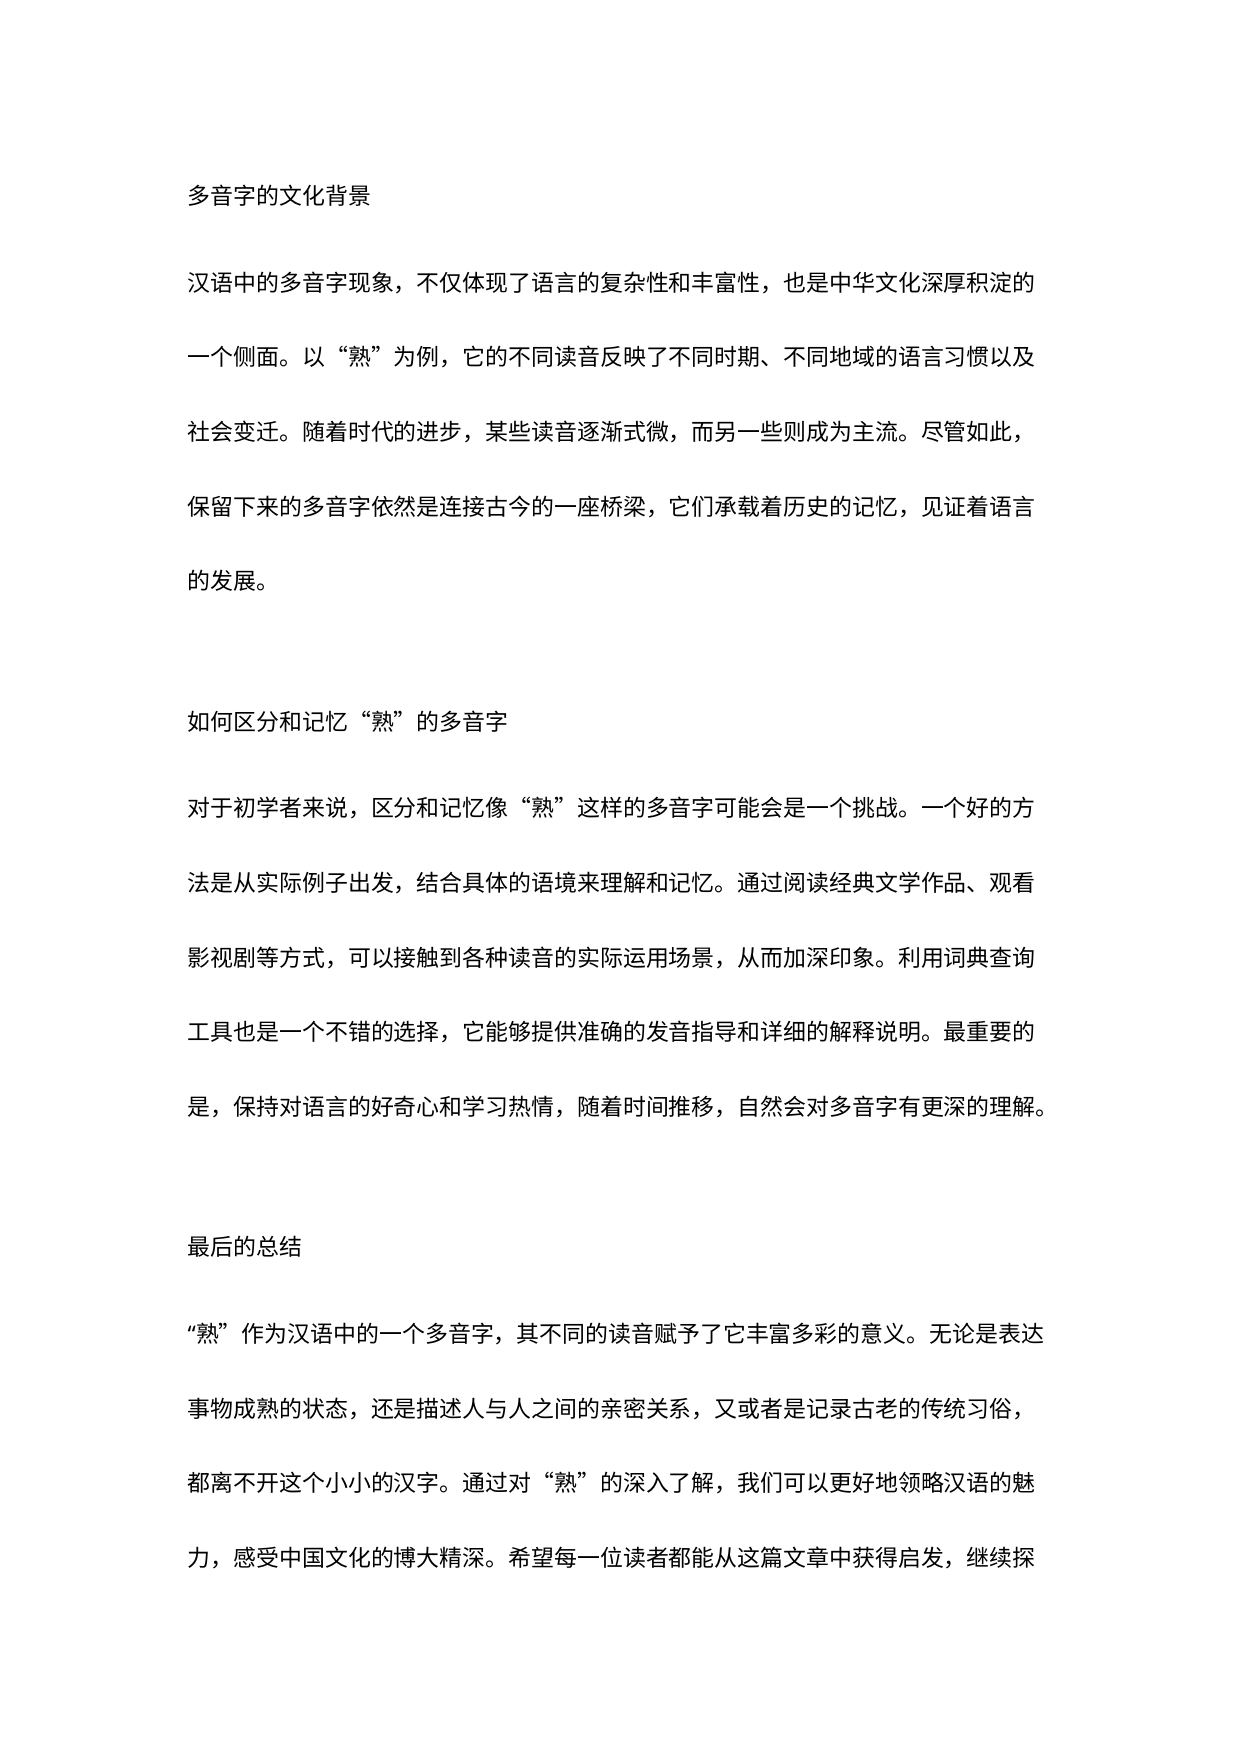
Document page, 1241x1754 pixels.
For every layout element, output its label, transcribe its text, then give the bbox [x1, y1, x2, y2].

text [187, 1300, 1053, 1589]
text 多音字的文化背景 [187, 162, 1053, 227]
text 如何区分和记忆“熟”的多音字 [187, 688, 1053, 753]
text 汉语中的多音字现象，不仅体现了语言的复杂性和丰富性，也是中华文化深厚积淀的一个侧面。以“熟”为例，它的不同读音反映了不同时期、不同地域的语言习惯以及社会变迁。随着时代的进步，某些读音逐渐式微，而另一些则成为主流。尽管如此，保留下来的多音字依然是连接古今的一座桥梁，它们承载着历史的记忆，见证着语言的发展。 [187, 248, 1053, 612]
text 最后的总结 [187, 1213, 1053, 1278]
text 对于初学者来说，区分和记忆像“熟”这样的多音字可能会是一个挑战。一个好的方法是从实际例子出发，结合具体的语境来理解和记忆。通过阅读经典文学作品、观看影视剧等方式，可以接触到各种读音的实际运用场景，从而加深印象。利用词典查询工具也是一个不错的选择，它能够提供准确的发音指导和详细的解释说明。最重要的是，保持对语言的好奇心和学习热情，随着时间推移，自然会对多音字有更深的理解。 [187, 774, 1053, 1138]
